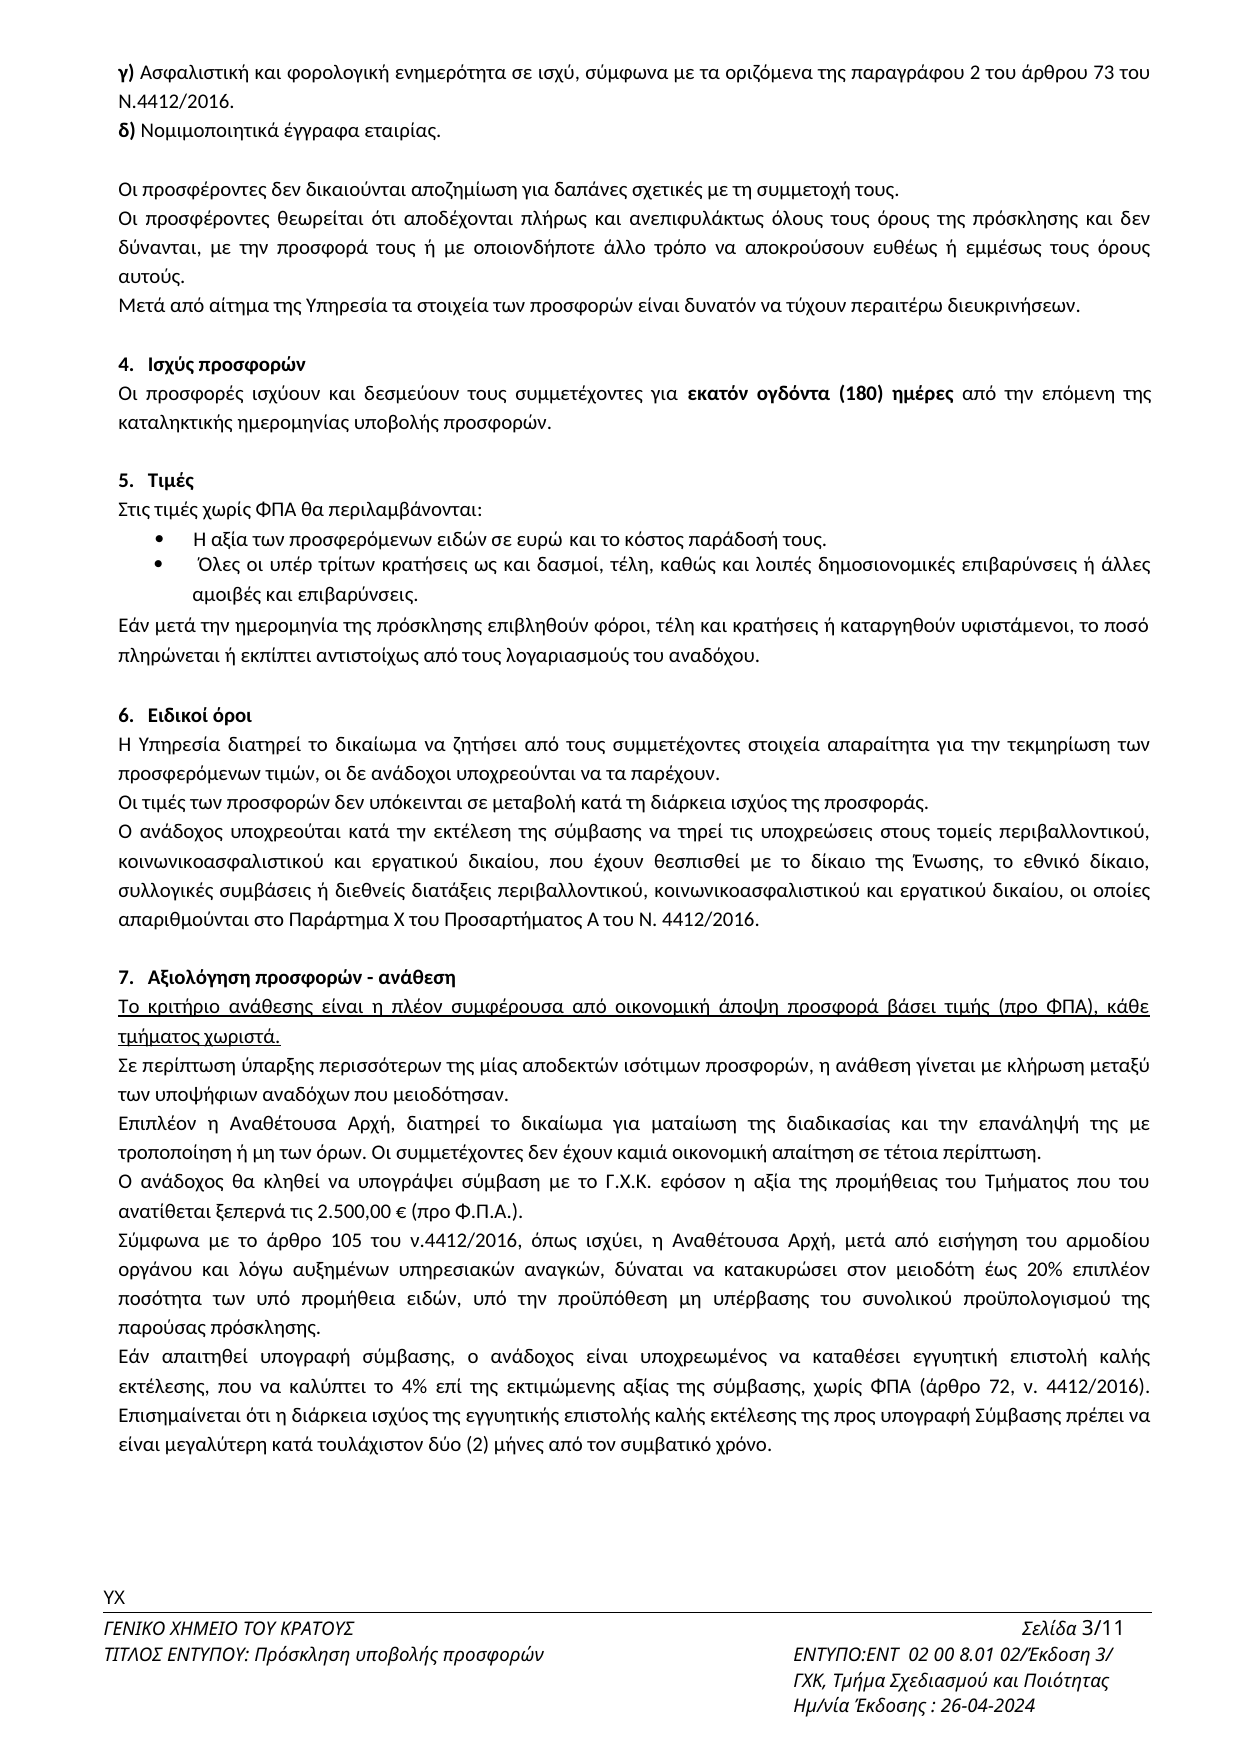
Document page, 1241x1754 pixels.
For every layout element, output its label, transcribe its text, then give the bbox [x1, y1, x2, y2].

text Οι τιμές των προσφορών δεν υπόκεινται σε μεταβολή κατά τη διάρκεια ισχύος της προσφοράς. [118, 789, 1152, 815]
subtitle Ειδικοί όροι [118, 702, 1152, 727]
text γ) Ασφαλιστική και φορολογική ενημερότητα σε ισχύ, σύμφωνα με τα οριζόμενα της παραγράφου 2 του άρθρου 73 του Ν.4412/2016. [118, 59, 1152, 114]
text Ο ανάδοχος υποχρεούται κατά την εκτέλεση της σύμβασης να τηρεί τις υποχρεώσεις στους τομείς περιβαλλοντικού, κοινωνικοασφαλιστικού και εργατικού δικαίου, που έχουν θεσπισθεί με το δίκαιο της Ένωσης, το εθνικό δίκαιο, συλλογικές συμβάσεις ή διεθνείς διατάξεις περιβαλλοντικού, κοινωνικοασφαλιστικού και εργατικού δικαίου, οι οποίες απαριθμούνται στο Παράρτημα Χ του Προσαρτήματος Α του Ν. 4412/2016. [118, 819, 1152, 932]
text Εάν μετά την ημερομηνία της πρόσκλησης επιβληθούν φόροι, τέλη και κρατήσεις ή καταργηθούν υφιστάμενοι, το ποσό πληρώνεται ή εκπίπτει αντιστοίχως από τους λογαριασμούς του αναδόχου. [118, 612, 1152, 668]
subtitle Αξιολόγηση προσφορών - ανάθεση [118, 964, 1152, 990]
text Οι προσφέροντες δεν δικαιούνται αποζημίωση για δαπάνες σχετικές με τη συμμετοχή τους. [118, 176, 1152, 201]
text Οι προσφορές ισχύουν και δεσμεύουν τους συμμετέχοντες για εκατόν ογδόντα (180) ημέρες από την επόμενη της καταληκτικής ημερομηνίας υποβολής προσφορών. [118, 380, 1152, 434]
text Η Υπηρεσία διατηρεί το δικαίωμα να ζητήσει από τους συμμετέχοντες στοιχεία απαραίτητα για την τεκμηρίωση των προσφερόμενων τιμών, οι δε ανάδοχοι υποχρεούνται να τα παρέχουν. [118, 731, 1152, 786]
subtitle Ισχύς προσφορών [118, 351, 1152, 376]
list Όλες οι υπέρ τρίτων κρατήσεις ως και δασμοί, τέλη, καθώς και λοιπές δημοσιονομικές επιβαρύνσεις ή άλλες αμοιβές και επιβαρύνσεις. [154, 551, 1152, 607]
text Οι προσφέροντες θεωρείται ότι αποδέχονται πλήρως και ανεπιφυλάκτως όλους τους όρους της πρόσκλησης και δεν δύνανται, με την προσφορά τους ή με οποιονδήποτε άλλο τρόπο να αποκρούσουν ευθέως ή εμμέσως τους όρους αυτούς. [118, 205, 1152, 289]
text Μετά από αίτημα της Υπηρεσία τα στοιχεία των προσφορών είναι δυνατόν να τύχουν περαιτέρω διευκρινήσεων. [118, 292, 1152, 318]
text Το κριτήριο ανάθεσης είναι η πλέον συμφέρουσα από οικονομική άποψη προσφορά βάσει τιμής (προ ΦΠΑ), κάθε τμήματος χωριστά. [118, 994, 1152, 1048]
subtitle Τιμές [118, 467, 1152, 493]
text Επιπλέον η Αναθέτουσα Αρχή, διατηρεί το δικαίωμα για ματαίωση της διαδικασίας και την επανάληψή της με τροποποίηση ή μη των όρων. Οι συμμετέχοντες δεν έχουν καμιά οικονομική απαίτηση σε τέτοια περίπτωση. [118, 1110, 1152, 1165]
text Στις τιμές χωρίς ΦΠΑ θα περιλαμβάνονται: [118, 497, 1152, 522]
text Εάν απαιτηθεί υπογραφή σύμβασης, ο ανάδοχος είναι υποχρεωμένος να καταθέσει εγγυητική επιστολή καλής εκτέλεσης, που να καλύπτει το 4% επί της εκτιμώμενης αξίας της σύμβασης, χωρίς ΦΠΑ (άρθρο 72, ν. 4412/2016). Επισημαίνεται ότι η διάρκεια ισχύος της εγγυητικής επιστολής καλής εκτέλεσης της προς υπογραφή Σύμβασης πρέπει να είναι μεγαλύτερη κατά τουλάχιστον δύο (2) μήνες από τον συμβατικό χρόνο. [118, 1344, 1152, 1457]
text Ο ανάδοχος θα κληθεί να υπογράψει σύμβαση με το Γ.Χ.Κ. εφόσον η αξία της προμήθειας του Τμήματος που του ανατίθεται ξεπερνά τις 2.500,00 € (προ Φ.Π.Α.). [118, 1169, 1152, 1223]
text δ) Νομιμοποιητικά έγγραφα εταιρίας. [118, 117, 1152, 143]
text Σύμφωνα με το άρθρο 105 του ν.4412/2016, όπως ισχύει, η Αναθέτουσα Αρχή, μετά από εισήγηση του αρμοδίου οργάνου και λόγω αυξημένων υπηρεσιακών αναγκών, δύναται να κατακυρώσει στον μειοδότη έως 20% επιπλέον ποσότητα των υπό προμήθεια ειδών, υπό την προϋπόθεση μη υπέρβασης του συνολικού προϋπολογισμού της παρούσας πρόσκλησης. [118, 1227, 1152, 1340]
list Η αξία των προσφερόμενων ειδών σε ευρώ και το κόστος παράδοσή τους. [156, 526, 1152, 551]
text Σε περίπτωση ύπαρξης περισσότερων της μίας αποδεκτών ισότιμων προσφορών, η ανάθεση γίνεται με κλήρωση μεταξύ των υποψήφιων αναδόχων που μειοδότησαν. [118, 1052, 1152, 1107]
